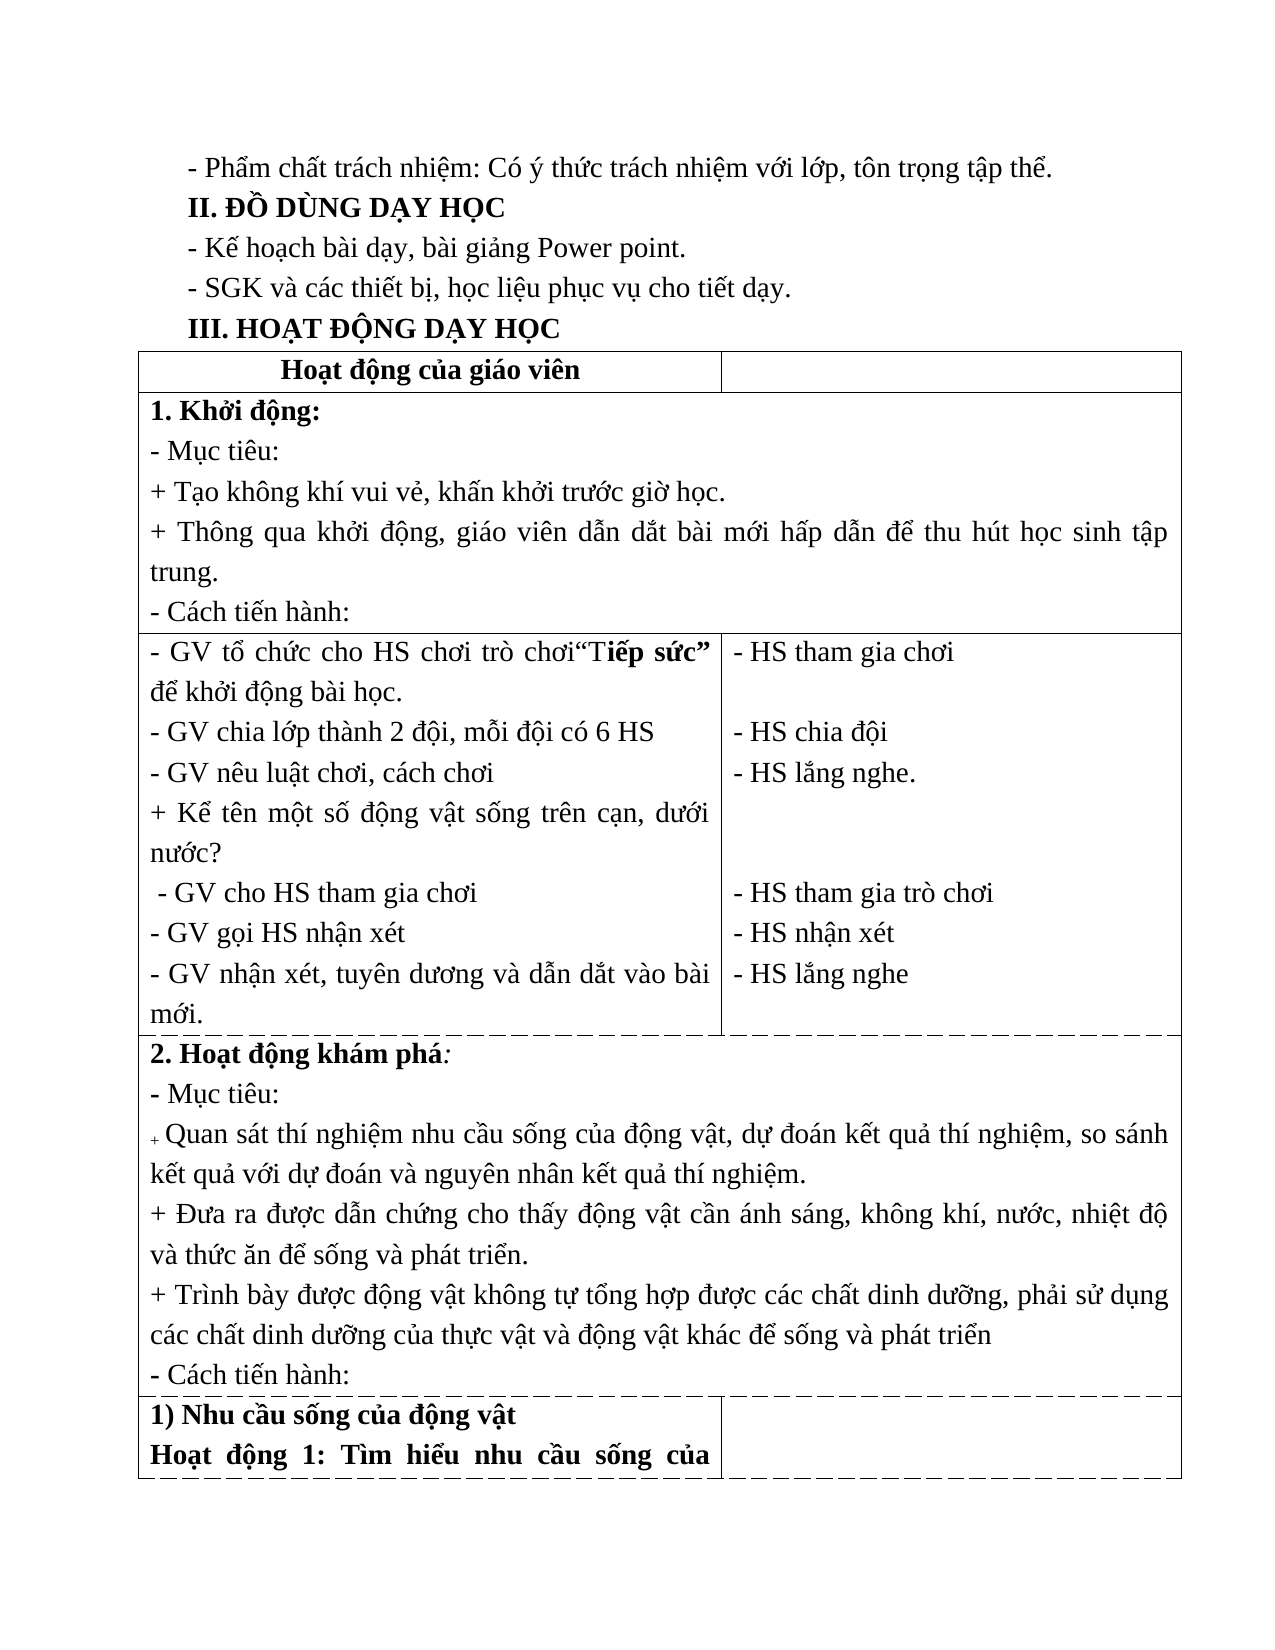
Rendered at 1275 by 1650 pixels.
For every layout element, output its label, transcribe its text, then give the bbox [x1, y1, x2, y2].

table_cell - GV tổ chức cho HS chơi trò chơi“Tiếp sức” để khởi động bài học. - GV chia lớp thành 2 đội, mỗi đội có 6 HS - GV nêu luật chơi, cách chơi + Kể tên một số động vật sống trên cạn, dưới nước? - GV cho HS tham gia chơi - GV gọi HS nhận xét - GV nhận xét, tuyên dương và dẫn dắt vào bài mới. [139, 634, 721, 1035]
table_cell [722, 1396, 1181, 1478]
table_cell 1. Khởi động: - Mục tiêu: + Tạo không khí vui vẻ, khấn khởi trước giờ học. + Thông qua khởi động, giáo viên dẫn dắt bài mới hấp dẫn để thu hút học sinh tập trung. - Cách tiến hành: [139, 393, 1181, 633]
table_cell 2. Hoạt động khám phá: - Mục tiêu: + Quan sát thí nghiệm nhu cầu sống của động vật, dự đoán kết quả thí nghiệm, so sánh kết quả với dự đoán và nguyên nhân kết quả thí nghiệm. + Đưa ra được dẫn chứng cho thấy động vật cần ánh sáng, không khí, nước, nhiệt độ và thức ăn để sống và phát triển. + Trình bày được động vật không tự tổng hợp được các chất dinh dưỡng, phải sử dụng các chất dinh dưỡng của thực vật và động vật khác để sống và phát triển - Cách tiến hành: [139, 1035, 1181, 1396]
text II. ĐỒ DÙNG DẠY HỌC [150, 190, 1125, 224]
text III. HOẠT ĐỘNG DẠY HỌC [150, 311, 1125, 344]
text - Phẩm chất trách nhiệm: Có ý thức trách nhiệm với lớp, tôn trọng tập thể. [150, 150, 1125, 183]
table_header [722, 352, 1181, 392]
table_cell - HS tham gia chơi - HS chia đội - HS lắng nghe. - HS tham gia trò chơi - HS nhận xét - HS lắng nghe [722, 634, 1181, 1035]
table_header Hoạt động của giáo viên [139, 352, 721, 392]
text - Kế hoạch bài dạy, bài giảng Power point. [150, 230, 1125, 264]
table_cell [139, 1396, 721, 1478]
text - SGK và các thiết bị, học liệu phục vụ cho tiết dạy. [150, 271, 1125, 304]
